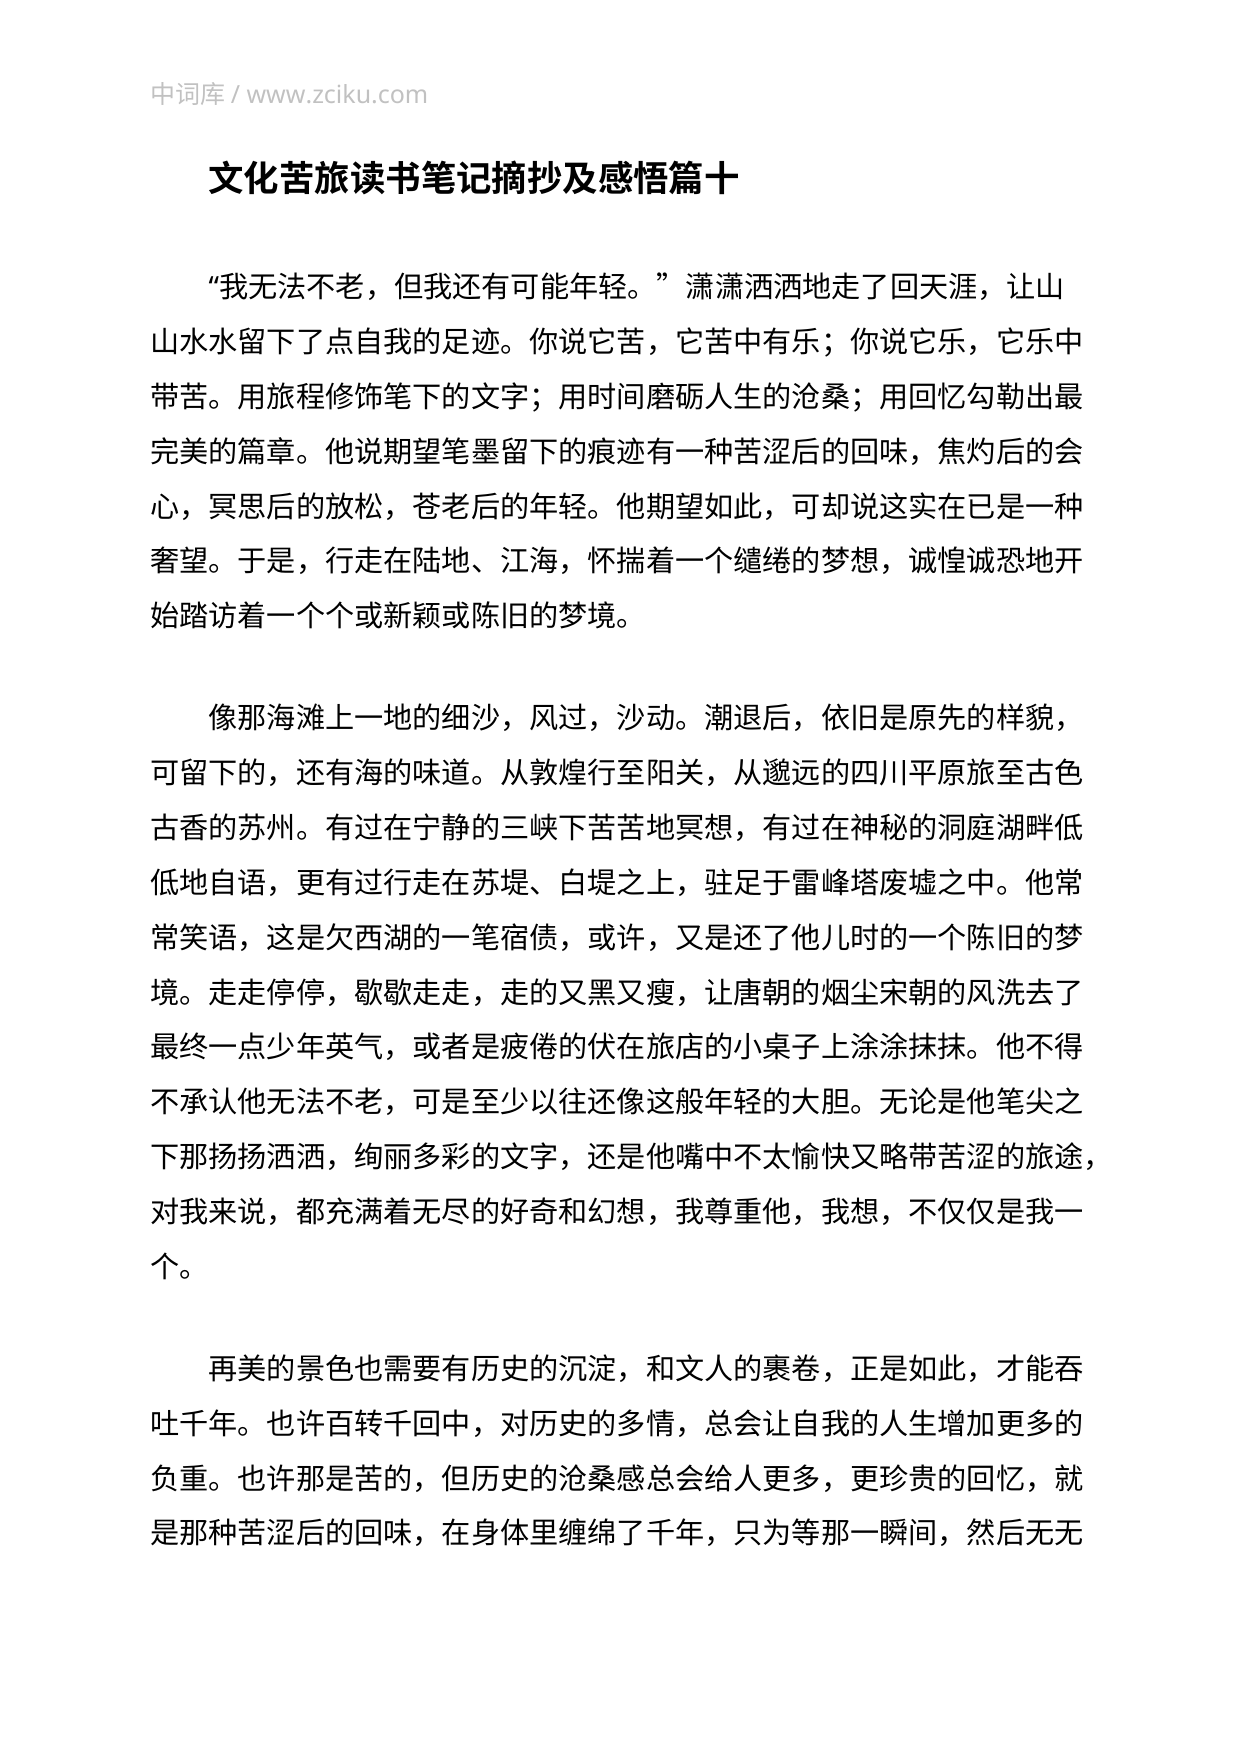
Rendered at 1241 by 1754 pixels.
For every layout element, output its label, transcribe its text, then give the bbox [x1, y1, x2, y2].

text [150, 1345, 1090, 1552]
text 文化苦旅读书笔记摘抄及感悟篇十 [150, 150, 1090, 201]
text 像那海滩上一地的细沙，风过，沙动。潮退后，依旧是原先的样貌，可留下的，还有海的味道。从敦煌行至阳关，从邈远的四川平原旅至古色古香的苏州。有过在宁静的三峡下苦苦地冥想，有过在神秘的洞庭湖畔低低地自语，更有过行走在苏堤、白堤之上，驻足于雷峰塔废墟之中。他常常笑语，这是欠西湖的一笔宿债，或许，又是还了他儿时的一个陈旧的梦境。走走停停，歇歇走走，走的又黑又瘦，让唐朝的烟尘宋朝的风洗去了最终一点少年英气，或者是疲倦的伏在旅店的小桌子上涂涂抹抹。他不得不承认他无法不老，可是至少以往还像这般年轻的大胆。无论是他笔尖之下那扬扬洒洒，绚丽多彩的文字，还是他嘴中不太愉快又略带苦涩的旅途，对我来说，都充满着无尽的好奇和幻想，我尊重他，我想，不仅仅是我一个。 [150, 695, 1090, 1286]
text “我无法不老，但我还有可能年轻。”潇潇洒洒地走了回天涯，让山山水水留下了点自我的足迹。你说它苦，它苦中有乐；你说它乐，它乐中带苦。用旅程修饰笔下的文字；用时间磨砺人生的沧桑；用回忆勾勒出最完美的篇章。他说期望笔墨留下的痕迹有一种苦涩后的回味，焦灼后的会心，冥思后的放松，苍老后的年轻。他期望如此，可却说这实在已是一种奢望。于是，行走在陆地、江海，怀揣着一个缱绻的梦想，诚惶诚恐地开始踏访着一个个或新颖或陈旧的梦境。 [150, 263, 1090, 635]
